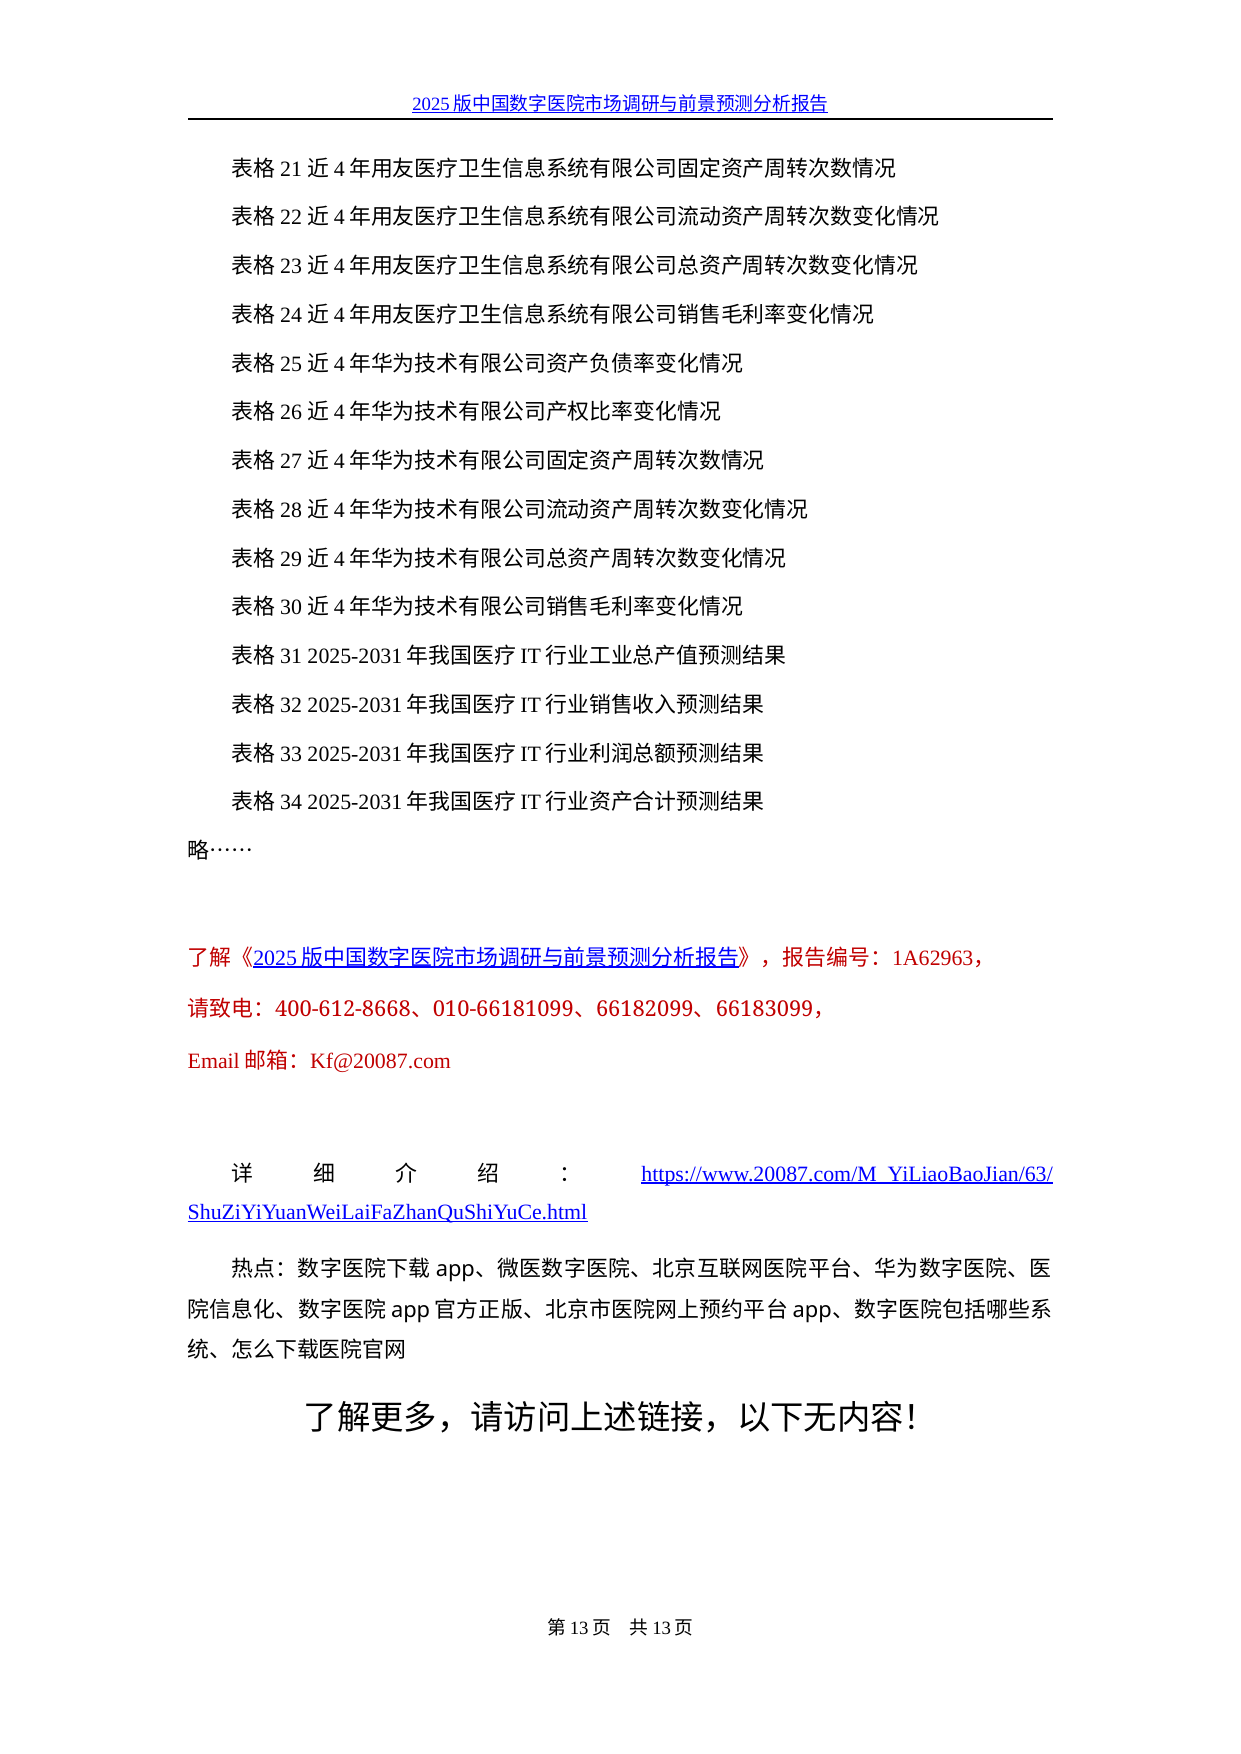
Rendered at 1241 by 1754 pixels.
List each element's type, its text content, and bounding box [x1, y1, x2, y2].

title 了解更多，请访问上述链接，以下无内容！ [187, 1382, 1053, 1447]
text 详细介绍：https://www.20087.com/M_YiLiaoBaoJian/63/ShuZiYiYuanWeiLaiFaZhanQuShiYuCe.html [187, 1155, 1053, 1228]
text 热点：数字医院下载app、微医数字医院、北京互联网医院平台、华为数字医院、医院信息化、数字医院app官方正版、北京市医院网上预约平台app、数字医院包括哪些系统、怎么下载医院官网 [187, 1251, 1053, 1364]
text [187, 150, 1053, 865]
text 了解《2025版中国数字医院市场调研与前景预测分析报告》，报告编号：1A62963， [187, 939, 1053, 972]
text 请致电：400-612-8668、010-66181099、66182099、66183099， [187, 991, 1053, 1023]
text Email邮箱：Kf@20087.com [187, 1042, 1053, 1075]
